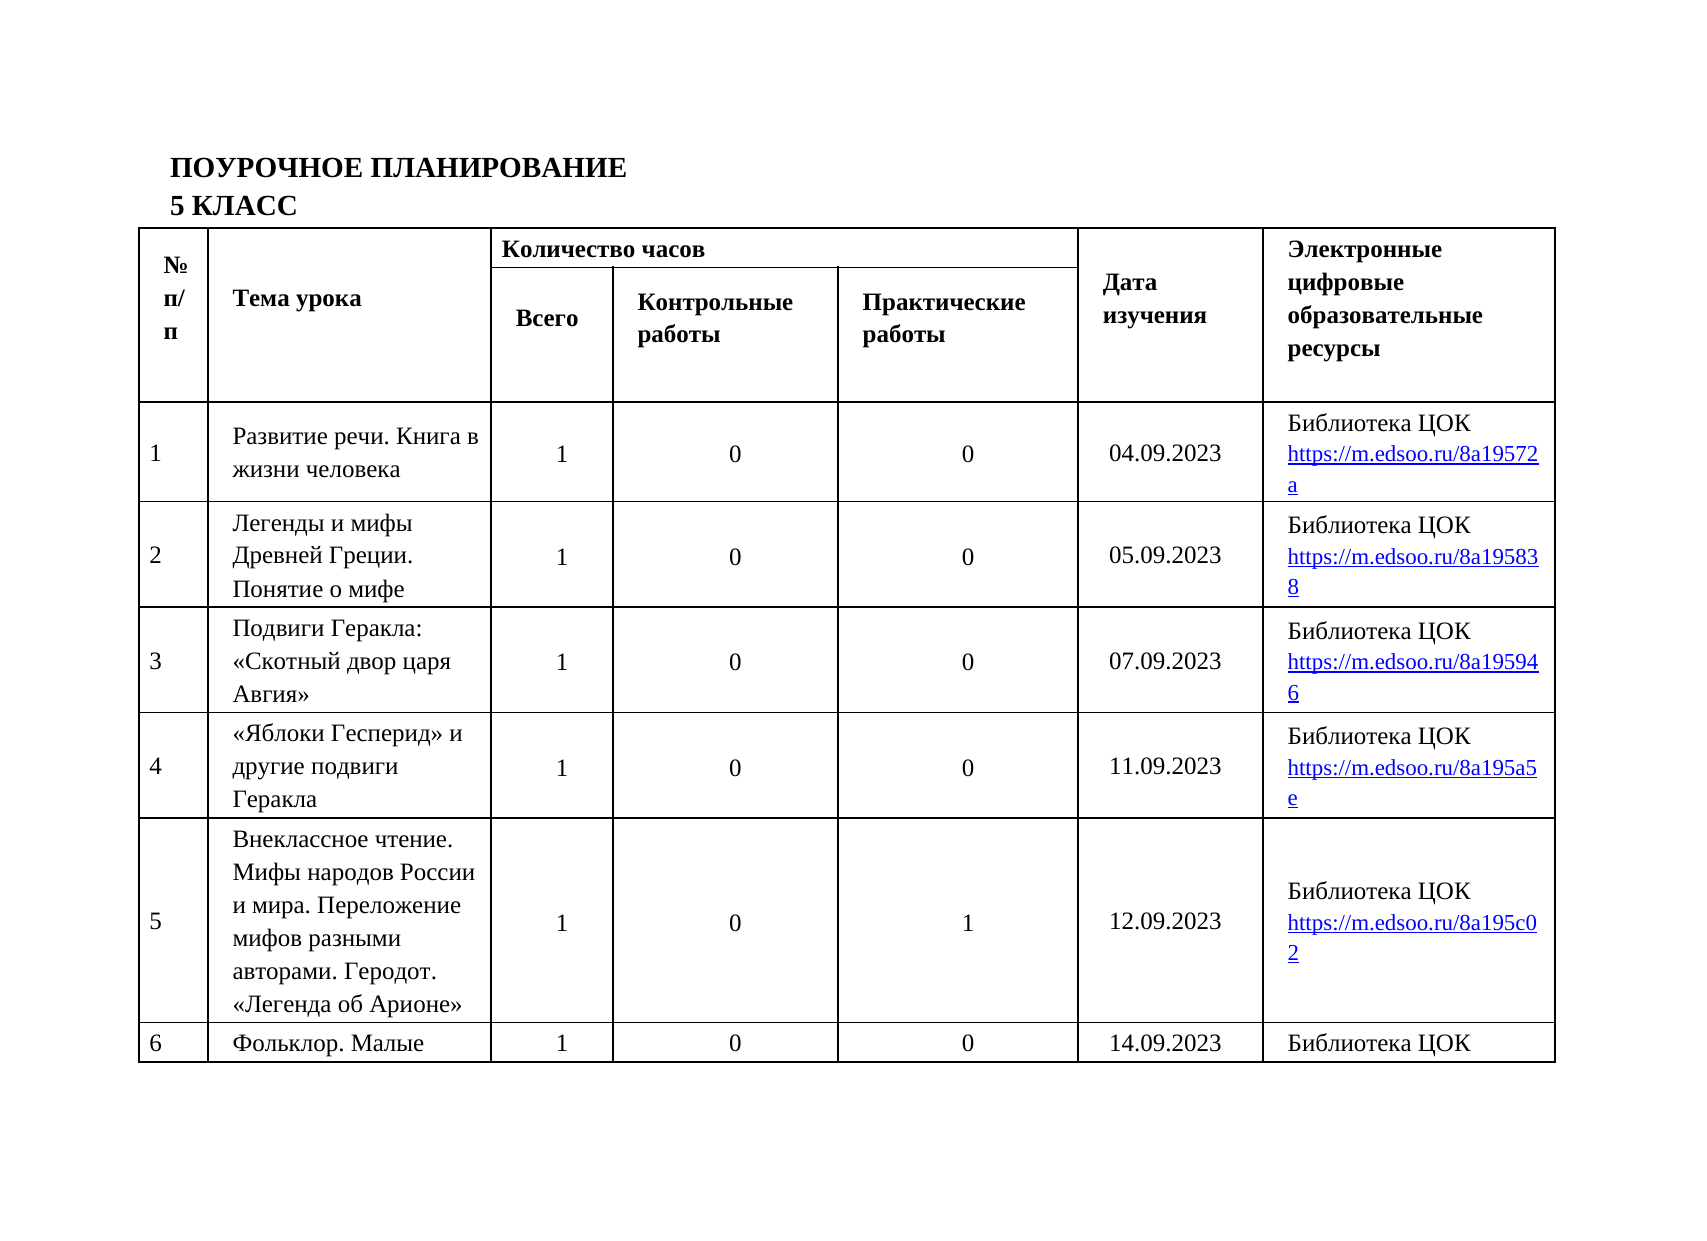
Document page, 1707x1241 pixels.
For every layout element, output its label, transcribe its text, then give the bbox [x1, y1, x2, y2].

text 5 КЛАСС [162, 188, 1557, 222]
table_cell 05.09.2023 [1079, 502, 1262, 606]
table_header № п/п [140, 229, 207, 401]
table_cell Практические работы [839, 268, 1077, 401]
table_cell 0 [614, 403, 837, 501]
table_cell Библиотека ЦОК https://m.edsoo.ru/8a19572a [1264, 403, 1554, 501]
table_header Количество часов [492, 229, 1077, 266]
table_cell 2 [140, 502, 207, 606]
table_cell Внеклассное чтение. Мифы народов России и мира. Переложение мифов разными авторами. Геродот. «Легенда об Арионе» [209, 819, 490, 1022]
table_cell 1 [492, 403, 612, 501]
table_cell Развитие речи. Книга в жизни человека [209, 403, 490, 501]
text ПОУРОЧНОЕ ПЛАНИРОВАНИЕ [162, 150, 1557, 183]
table_cell Всего [492, 268, 612, 401]
table_cell 0 [839, 403, 1077, 501]
table_cell 0 [614, 819, 837, 1022]
table_cell 0 [839, 1023, 1077, 1061]
table_cell 0 [839, 713, 1077, 817]
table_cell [209, 1023, 490, 1061]
table_cell 1 [492, 502, 612, 606]
table_cell 11.09.2023 [1079, 713, 1262, 817]
table_cell Легенды и мифы Древней Греции. Понятие о мифе [209, 502, 490, 606]
table_cell 1 [839, 819, 1077, 1022]
table_cell Библиотека ЦОК https://m.edsoo.ru/8a195946 [1264, 608, 1554, 712]
table_cell 0 [839, 502, 1077, 606]
table_cell 0 [614, 608, 837, 712]
table_cell 07.09.2023 [1079, 608, 1262, 712]
table_cell Библиотека ЦОК https://m.edsoo.ru/8a195c02 [1264, 819, 1554, 1022]
table_cell 04.09.2023 [1079, 403, 1262, 501]
table_cell 12.09.2023 [1079, 819, 1262, 1022]
table_cell 3 [140, 608, 207, 712]
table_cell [1264, 1023, 1554, 1061]
table_cell 0 [614, 1023, 837, 1061]
table_cell Библиотека ЦОК https://m.edsoo.ru/8a195a5e [1264, 713, 1554, 817]
table_cell 14.09.2023 [1079, 1023, 1262, 1061]
table_cell 1 [492, 819, 612, 1022]
table_cell Подвиги Геракла: «Скотный двор царя Авгия» [209, 608, 490, 712]
table_cell 1 [140, 403, 207, 501]
table_cell «Яблоки Гесперид» и другие подвиги Геракла [209, 713, 490, 817]
table_cell 0 [839, 608, 1077, 712]
table_header Электронные цифровые образовательные ресурсы [1264, 229, 1554, 401]
table_cell 4 [140, 713, 207, 817]
table_cell 1 [492, 1023, 612, 1061]
table_cell 1 [492, 713, 612, 817]
table_cell 0 [614, 502, 837, 606]
table_cell 5 [140, 819, 207, 1022]
table_header Дата изучения [1079, 229, 1262, 401]
table_header Тема урока [209, 229, 490, 401]
table_cell 1 [492, 608, 612, 712]
table_cell 0 [614, 713, 837, 817]
table_cell Контрольные работы [614, 268, 837, 401]
table_cell 6 [140, 1023, 207, 1061]
table_cell Библиотека ЦОК https://m.edsoo.ru/8a195838 [1264, 502, 1554, 606]
